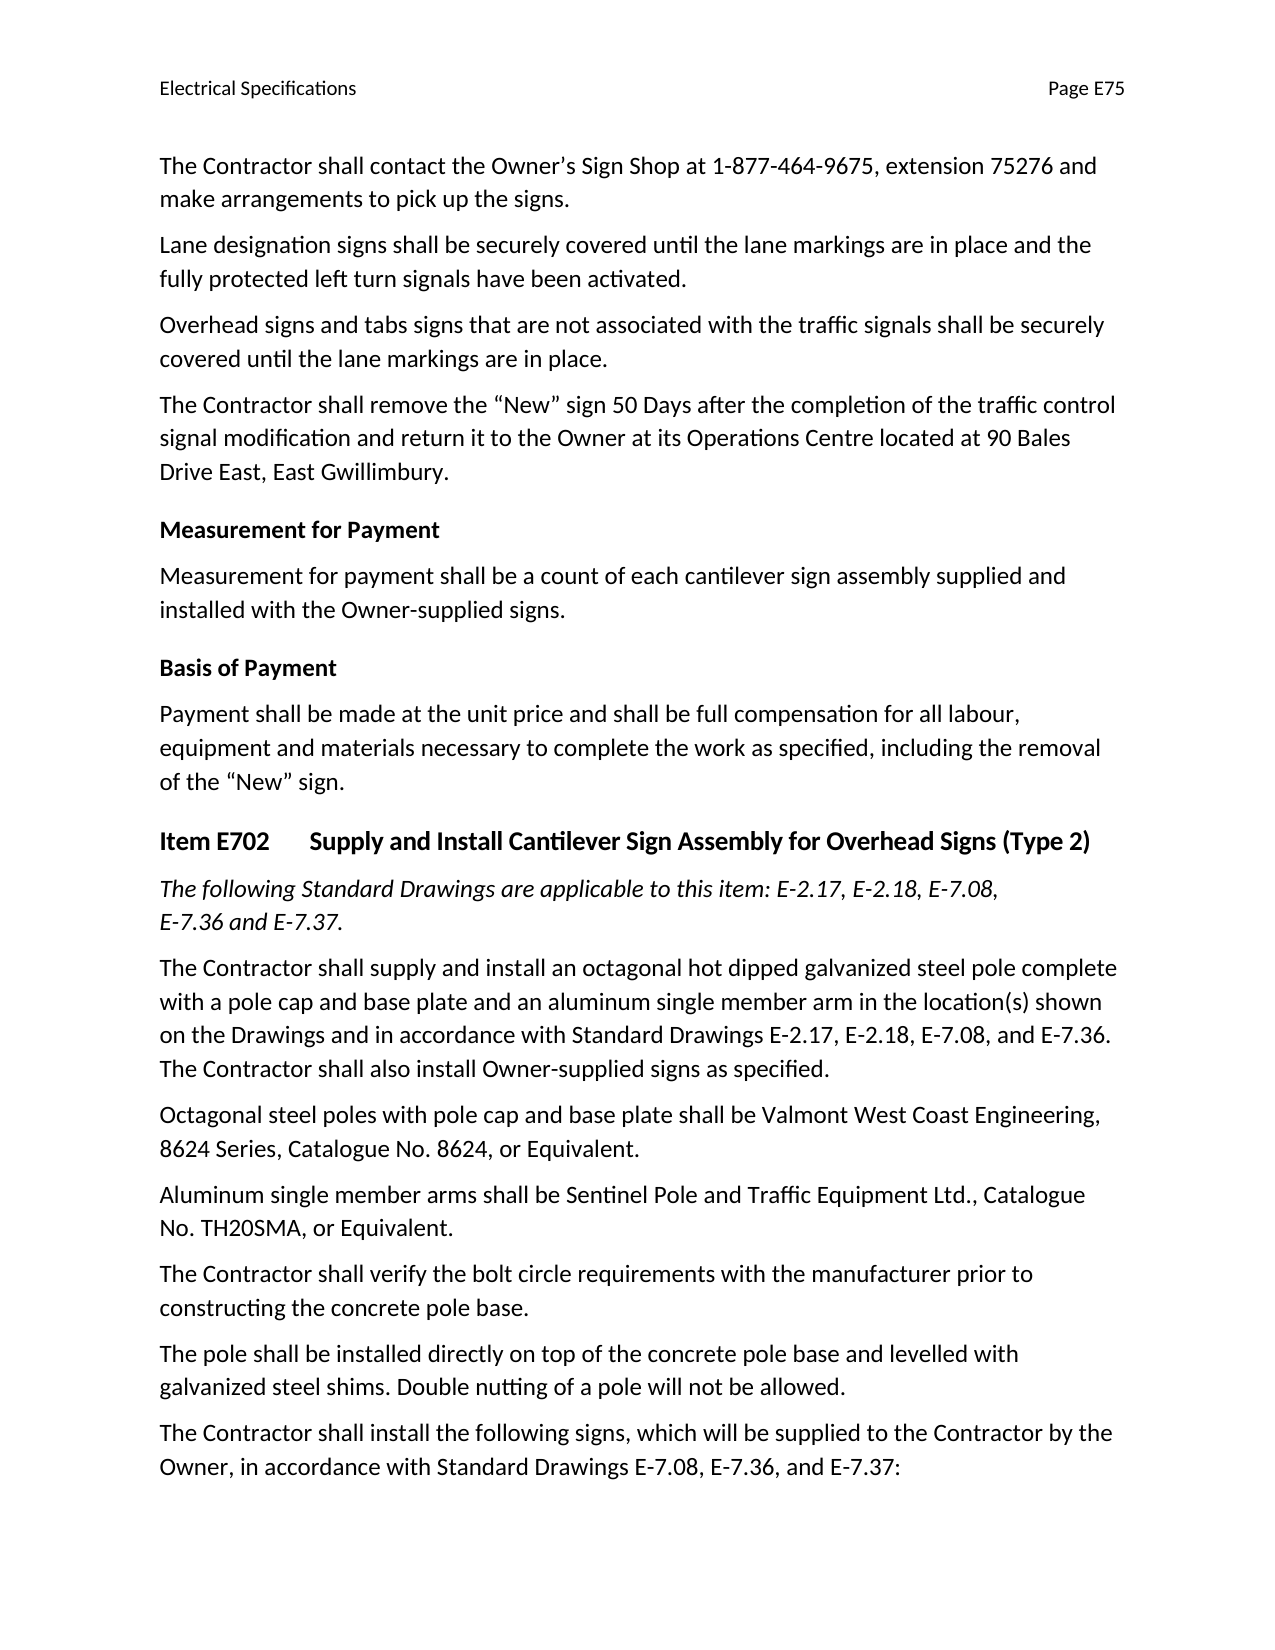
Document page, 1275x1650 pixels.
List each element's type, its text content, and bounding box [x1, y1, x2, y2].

text The following Standard Drawings are applicable to this item: E-2.17, E-2.18, E-7.08, E-7.36 and E-7.37. [159, 873, 1125, 937]
text The pole shall be installed directly on top of the concrete pole base and levelled with galvanized steel shims. Double nutting of a pole will not be allowed. [159, 1338, 1125, 1402]
text Overhead signs and tabs signs that are not associated with the traffic signals shall be securely covered until the lane markings are in place. [159, 309, 1125, 373]
text Measurement for payment shall be a count of each cantilever sign assembly supplied and installed with the Owner-supplied signs. [159, 560, 1125, 624]
text Lane designation signs shall be securely covered until the lane markings are in place and the fully protected left turn signals have been activated. [159, 229, 1125, 294]
text The Contractor shall install the following signs, which will be supplied to the Contractor by the Owner, in accordance with Standard Drawings E-7.08, E-7.36, and E-7.37: [159, 1417, 1125, 1482]
text The Contractor shall contact the Owner’s Sign Shop at 1-877-464-9675, extension 75276 and make arrangements to pick up the signs. [159, 150, 1125, 214]
text The Contractor shall remove the “New” sign 50 Days after the completion of the traffic control signal modification and return it to the Owner at its Operations Centre located at 90 Bales Drive East, East Gwillimbury. [159, 389, 1125, 486]
text The Contractor shall verify the bolt circle requirements with the manufacturer prior to constructing the concrete pole base. [159, 1258, 1125, 1322]
text Octagonal steel poles with pole cap and base plate shall be Valmont West Coast Engineering, 8624 Series, Catalogue No. 8624, or Equivalent. [159, 1099, 1125, 1163]
subtitle Measurement for Payment [159, 514, 1125, 545]
text Aluminum single member arms shall be Sentinel Pole and Traffic Equipment Ltd., Catalogue No. TH20SMA, or Equivalent. [159, 1179, 1125, 1243]
text The Contractor shall supply and install an octagonal hot dipped galvanized steel pole complete with a pole cap and base plate and an aluminum single member arm in the location(s) shown on the Drawings and in accordance with Standard Drawings E-2.17, E-2.18, E-7.08, and E-7.36. The Contractor shall also install Owner-supplied signs as specified. [159, 952, 1125, 1084]
text Payment shall be made at the unit price and shall be full compensation for all labour, equipment and materials necessary to complete the work as specified, including the removal of the “New” sign. [159, 698, 1125, 796]
text Item E702 Supply and Install Cantilever Sign Assembly for Overhead Signs (Type 2) [159, 824, 1125, 857]
subtitle Basis of Payment [159, 652, 1125, 683]
